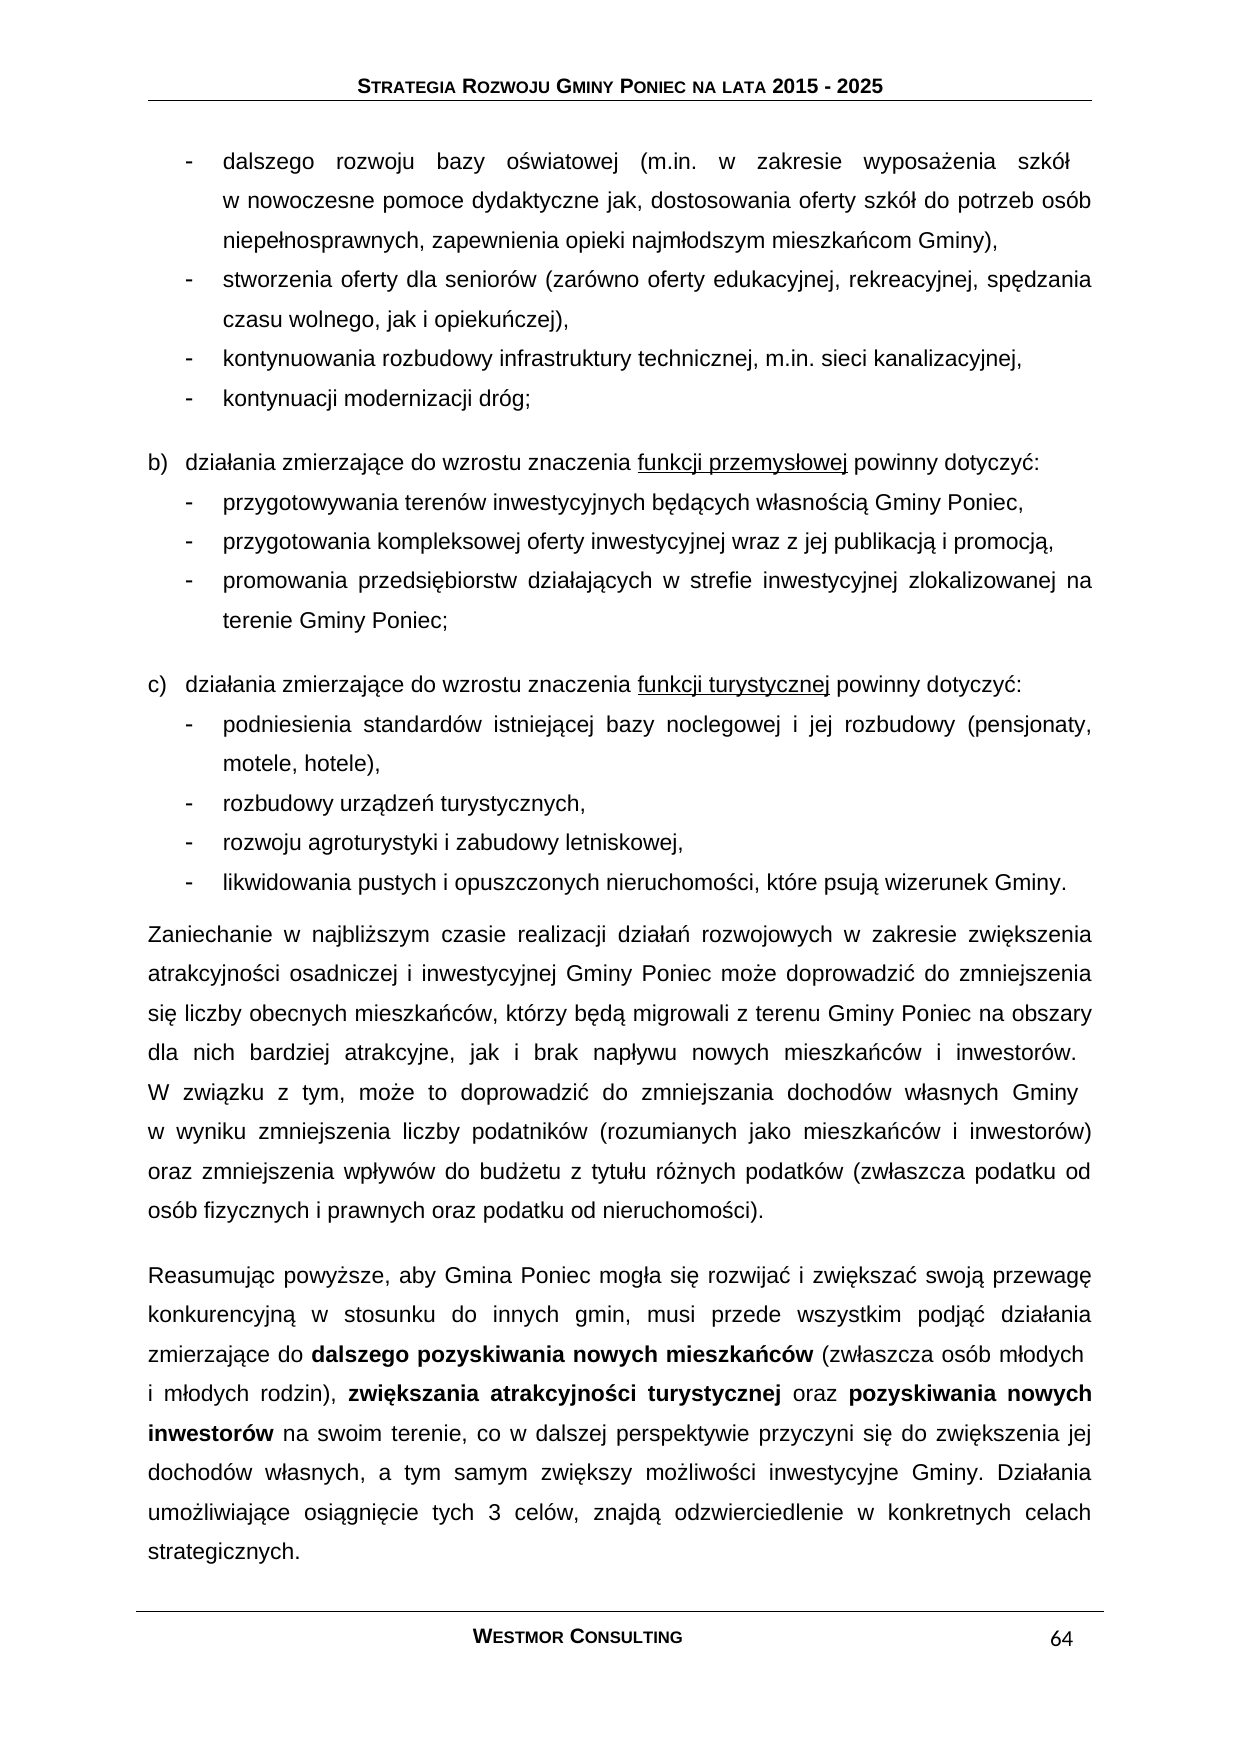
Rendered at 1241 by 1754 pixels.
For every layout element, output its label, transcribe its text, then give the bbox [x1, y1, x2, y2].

list rozbudowy urządzeń turystycznych, [185, 790, 1092, 816]
list działania zmierzające do wzrostu znaczenia funkcji przemysłowej powinny dotyczyć: [148, 449, 1092, 475]
text Zaniechanie w najbliższym czasie realizacji działań rozwojowych w zakresie zwiększenia atrakcyjności osadniczej i inwestycyjnej Gminy Poniec może doprowadzić do zmniejszenia się liczby obecnych mieszkańców, którzy będą migrowali z terenu Gminy Poniec na obszary dla nich bardziej atrakcyjne, jak i brak napływu nowych mieszkańców i inwestorów. W związku z tym, może to doprowadzić do zmniejszania dochodów własnych Gminy w wyniku zmniejszenia liczby podatników (rozumianych jako mieszkańców i inwestorów) oraz zmniejszenia wpływów do budżetu z tytułu różnych podatków (zwłaszcza podatku od osób fizycznych i prawnych oraz podatku od nieruchomości). [148, 921, 1092, 1223]
list promowania przedsiębiorstw działających w strefie inwestycyjnej zlokalizowanej na terenie Gminy Poniec; [185, 567, 1092, 633]
list dalszego rozwoju bazy oświatowej (m.in. w zakresie wyposażenia szkół w nowoczesne pomoce dydaktyczne jak, dostosowania oferty szkół do potrzeb osób niepełnosprawnych, zapewnienia opieki najmłodszym mieszkańcom Gminy), [185, 148, 1092, 253]
list przygotowania kompleksowej oferty inwestycyjnej wraz z jej publikacją i promocją, [185, 528, 1092, 554]
list kontynuacji modernizacji dróg; [185, 384, 1092, 411]
list podniesienia standardów istniejącej bazy noclegowej i jej rozbudowy (pensjonaty, motele, hotele), [185, 711, 1092, 777]
text Reasumując powyższe, aby Gmina Poniec mogła się rozwijać i zwiększać swoją przewagę konkurencyjną w stosunku do innych gmin, musi przede wszystkim podjąć działania zmierzające do dalszego pozyskiwania nowych mieszkańców (zwłaszcza osób młodych i młodych rodzin), zwiększania atrakcyjności turystycznej oraz pozyskiwania nowych inwestorów na swoim terenie, co w dalszej perspektywie przyczyni się do zwiększenia jej dochodów własnych, a tym samym zwiększy możliwości inwestycyjne Gminy. Działania umożliwiające osiągnięcie tych 3 celów, znajdą odzwierciedlenie w konkretnych celach strategicznych. [148, 1262, 1092, 1564]
list rozwoju agroturystyki i zabudowy letniskowej, [185, 829, 1092, 856]
list likwidowania pustych i opuszczonych nieruchomości, które psują wizerunek Gminy. [185, 869, 1092, 895]
list kontynuowania rozbudowy infrastruktury technicznej, m.in. sieci kanalizacyjnej, [185, 345, 1092, 371]
list działania zmierzające do wzrostu znaczenia funkcji turystycznej powinny dotyczyć: [148, 671, 1092, 698]
list przygotowywania terenów inwestycyjnych będących własnością Gminy Poniec, [185, 488, 1092, 515]
list stworzenia oferty dla seniorów (zarówno oferty edukacyjnej, rekreacyjnej, spędzania czasu wolnego, jak i opiekuńczej), [185, 266, 1092, 332]
